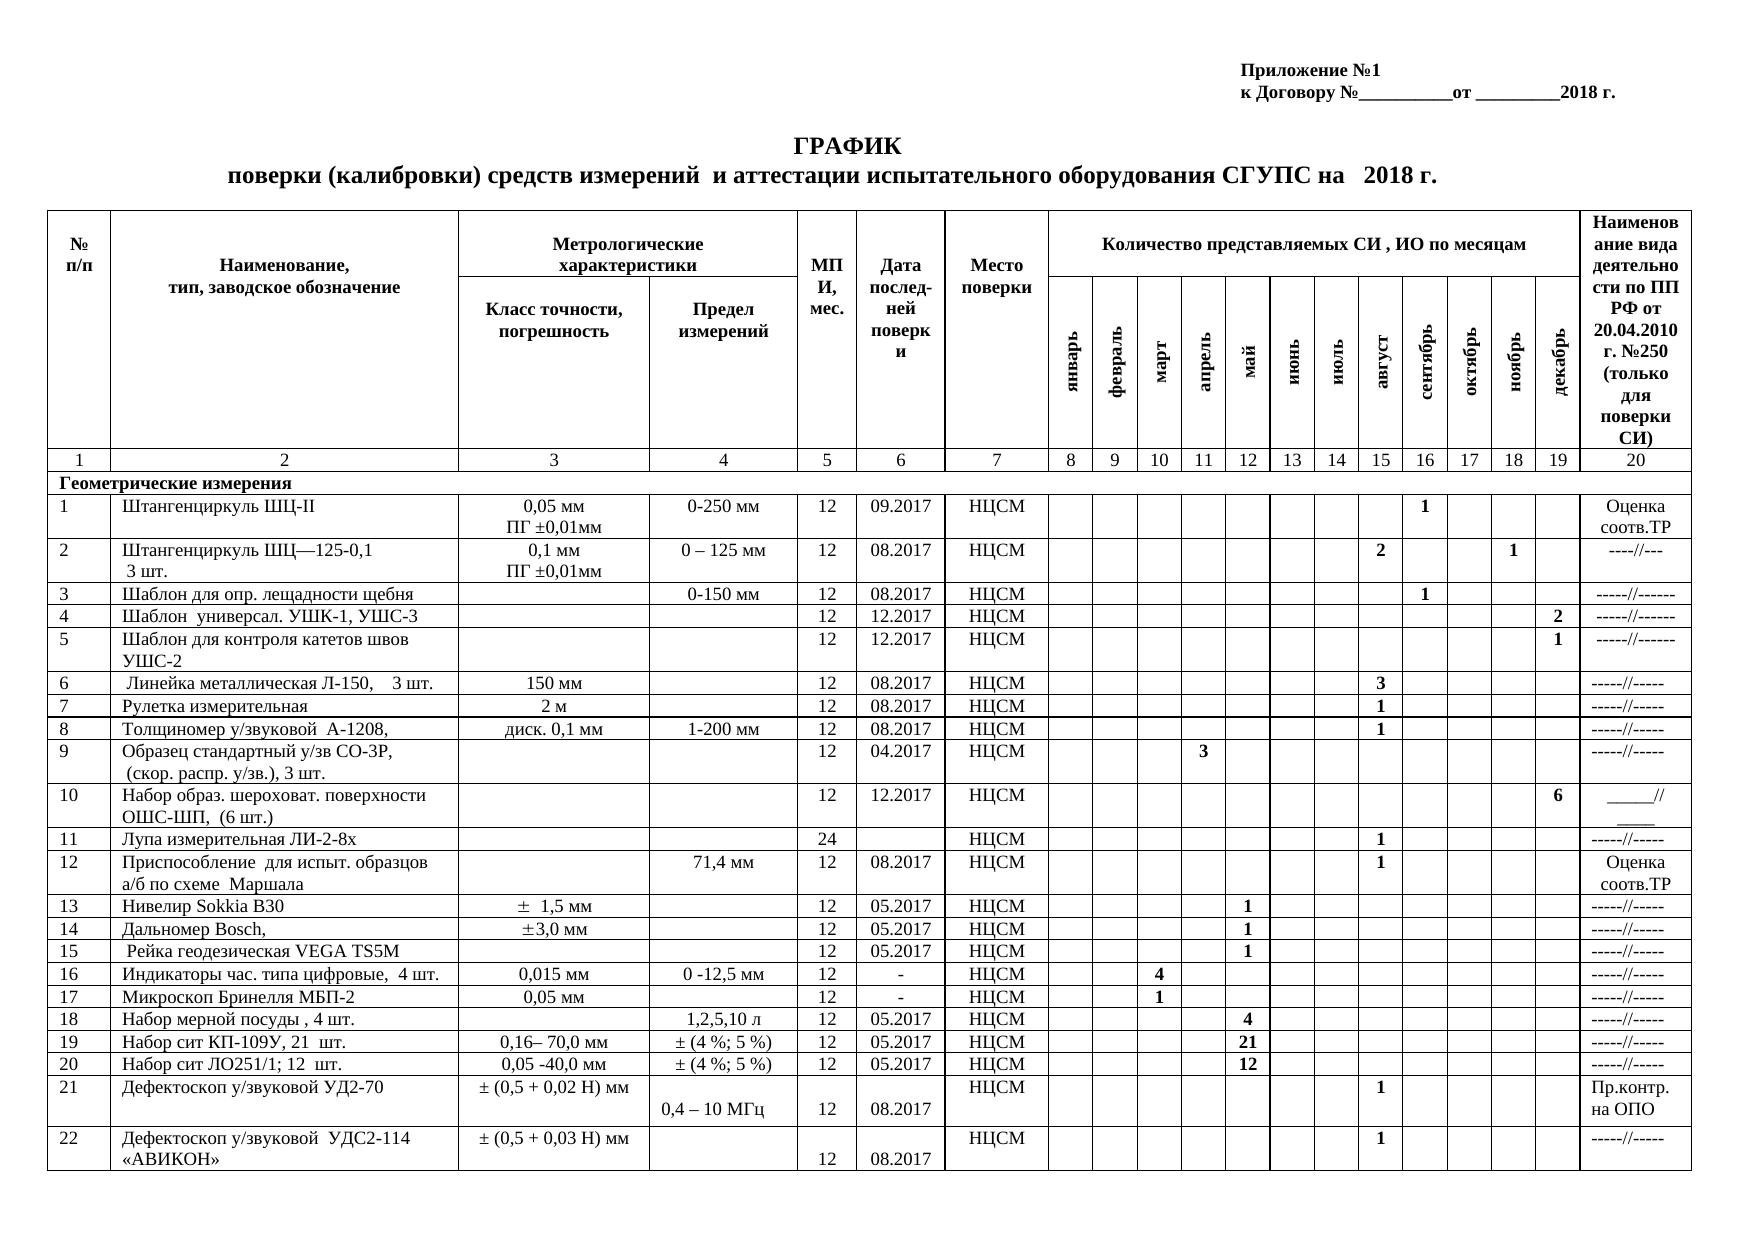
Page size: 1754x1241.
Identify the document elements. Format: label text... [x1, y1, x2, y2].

table_cell [1315, 672, 1358, 694]
table_cell диск. 0,1 мм [459, 718, 649, 739]
table_cell 17 [1448, 449, 1491, 471]
table_cell [1093, 895, 1137, 917]
table_cell [1093, 740, 1137, 783]
table_cell [1315, 628, 1358, 671]
table_cell [1226, 740, 1269, 783]
table_cell Оценка соотв.ТР [1581, 495, 1691, 538]
table_cell [1315, 784, 1358, 827]
table_cell [1182, 628, 1225, 671]
table_cell Дальномер Bosch, [111, 918, 458, 939]
table_cell 2 [111, 449, 458, 471]
table_cell [1403, 605, 1447, 627]
table_cell [1093, 695, 1137, 716]
table_cell Набор мерной посуды , 4 шт. [111, 1008, 458, 1030]
table_cell [1448, 1076, 1491, 1126]
table_cell [1049, 1127, 1092, 1170]
table_cell май [1226, 277, 1269, 448]
table_cell 05.2017 [857, 940, 944, 962]
table_cell декабрь [1536, 277, 1579, 448]
table_cell [1403, 851, 1447, 894]
table_cell -----//----- [1581, 695, 1691, 716]
table_cell -----//----- [1581, 828, 1691, 850]
table_cell [1536, 851, 1579, 894]
table_cell 1 [48, 449, 110, 471]
table_cell [1226, 718, 1269, 739]
table_cell 12 [798, 605, 856, 627]
table_cell [1138, 605, 1181, 627]
table_cell январь [1049, 277, 1092, 448]
table_cell 04.2017 [857, 740, 944, 783]
table_cell НЦСМ [946, 718, 1048, 739]
table_cell [1536, 1076, 1579, 1126]
table_cell [1492, 695, 1535, 716]
table_cell [1448, 828, 1491, 850]
table_cell Индикаторы час. типа цифровые, 4 шт. [111, 963, 458, 984]
table_cell 12 [798, 583, 856, 604]
table_cell [1093, 628, 1137, 671]
table_cell 16 [48, 963, 110, 984]
table_cell 12 [798, 1031, 856, 1052]
table_cell [1492, 895, 1535, 917]
table_cell 12 [798, 784, 856, 827]
table_cell 14 [48, 918, 110, 939]
table_cell [1315, 1127, 1358, 1170]
table_cell НЦСМ [946, 1127, 1048, 1170]
table_cell [1138, 628, 1181, 671]
table_cell НЦСМ [946, 895, 1048, 917]
table_cell НЦСМ [946, 940, 1048, 962]
table_cell [1182, 895, 1225, 917]
table_cell [1138, 718, 1181, 739]
table_cell [1093, 963, 1137, 984]
table_cell [1448, 851, 1491, 894]
table_cell [1049, 718, 1092, 739]
table_cell 3 [459, 449, 649, 471]
table_cell -----//----- [1581, 740, 1691, 783]
table_cell [1536, 918, 1579, 939]
table_cell [1271, 963, 1314, 984]
table_cell [1093, 1031, 1137, 1052]
table_cell [1182, 1031, 1225, 1052]
table_cell [1359, 605, 1402, 627]
table_cell [1492, 940, 1535, 962]
table_cell [1271, 940, 1314, 962]
table_cell [650, 628, 797, 671]
table_cell 15 [48, 940, 110, 962]
table_cell 08.2017 [857, 1076, 944, 1126]
table_cell 05.2017 [857, 1053, 944, 1075]
table_cell 1 [1492, 539, 1535, 582]
table_cell [1271, 1031, 1314, 1052]
table_cell 1 [1403, 583, 1447, 604]
table_cell [1138, 940, 1181, 962]
table_cell -----//----- [1581, 918, 1691, 939]
table_cell НЦСМ [946, 539, 1048, 582]
table_cell [1138, 539, 1181, 582]
table_cell -----//------ [1581, 605, 1691, 627]
table_cell Шаблон универсал. УШК-1, УШС-3 [111, 605, 458, 627]
table_cell [1536, 539, 1579, 582]
table_cell [1182, 718, 1225, 739]
table_cell [1448, 918, 1491, 939]
table_cell [1536, 695, 1579, 716]
table_cell 3,0 мм [459, 918, 649, 939]
table_cell 08.2017 [857, 583, 944, 604]
table_cell [1403, 695, 1447, 716]
table_cell Нивелир Sokkia B30 [111, 895, 458, 917]
table_cell 0,05 мм [459, 986, 649, 1007]
table_cell 2 [1359, 539, 1402, 582]
table_cell 3 [1182, 740, 1225, 783]
table_cell 17 [48, 986, 110, 1007]
table_cell НЦСМ [946, 628, 1048, 671]
table_header Наименование вида деятельности по ПП РФ от 20.04.2010 г. №250 (только для поверки СИ) [1581, 211, 1691, 448]
table_cell [1182, 918, 1225, 939]
table_cell [1049, 851, 1092, 894]
table_cell [1182, 539, 1225, 582]
table_cell [1049, 1031, 1092, 1052]
table_cell [1315, 695, 1358, 716]
table_cell 1 [48, 495, 110, 538]
table_cell [1536, 1053, 1579, 1075]
table_cell 12 [798, 495, 856, 538]
table_cell 12 [798, 718, 856, 739]
table_cell [1315, 605, 1358, 627]
table_cell 10 [48, 784, 110, 827]
table_cell НЦСМ [946, 963, 1048, 984]
table_cell Штангенциркуль ШЦ—125-0,1 3 шт. [111, 539, 458, 582]
table_cell [1359, 895, 1402, 917]
table_cell [1138, 918, 1181, 939]
table_cell [1448, 605, 1491, 627]
table_cell [1226, 628, 1269, 671]
table_cell -----//----- [1581, 672, 1691, 694]
table_cell [1093, 583, 1137, 604]
table_cell [650, 895, 797, 917]
table_cell ± (4 %; 5 %) [650, 1053, 797, 1075]
table_cell [1536, 495, 1579, 538]
table_cell [1093, 672, 1137, 694]
table_cell [1359, 1053, 1402, 1075]
table_cell [650, 828, 797, 850]
table_cell [1271, 628, 1314, 671]
table_cell НЦСМ [946, 672, 1048, 694]
table_cell [1403, 895, 1447, 917]
table_cell 3 [1359, 672, 1402, 694]
table_cell -----//------ [1581, 583, 1691, 604]
table_cell [1271, 539, 1314, 582]
table_cell [459, 605, 649, 627]
table_cell апрель [1182, 277, 1225, 448]
table_cell [650, 940, 797, 962]
table_cell 12 [798, 1053, 856, 1075]
table_cell [1138, 1008, 1181, 1030]
table_cell 05.2017 [857, 1008, 944, 1030]
table_cell [1138, 784, 1181, 827]
table_cell 6 [1536, 784, 1579, 827]
table_cell НЦСМ [946, 986, 1048, 1007]
table_cell июль [1315, 277, 1358, 448]
table_cell [459, 583, 649, 604]
table_cell [1226, 539, 1269, 582]
table_cell 09.2017 [857, 495, 944, 538]
table_cell [1403, 672, 1447, 694]
table_cell [1271, 1127, 1314, 1170]
table_cell 12 [1226, 1053, 1269, 1075]
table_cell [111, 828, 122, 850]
table_cell [1182, 695, 1225, 716]
table_cell Дефектоскоп у/звуковой УДС2-114 «АВИКОН» [111, 1127, 458, 1170]
table_cell [1049, 963, 1092, 984]
table_cell [1049, 1053, 1092, 1075]
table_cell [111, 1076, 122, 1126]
table_cell [1049, 583, 1092, 604]
table_cell [1492, 828, 1535, 850]
table_cell [1315, 740, 1358, 783]
table_cell [1492, 851, 1535, 894]
table_cell 1 [1138, 986, 1181, 1007]
table_cell [1492, 495, 1535, 538]
table_cell [1403, 784, 1447, 827]
table_cell 08.2017 [857, 851, 944, 894]
table_cell 1 [1536, 628, 1579, 671]
table_cell 8 [1049, 449, 1092, 471]
table_cell [1536, 1008, 1579, 1030]
table_cell [1359, 1008, 1402, 1030]
table_cell [1138, 695, 1181, 716]
table_cell 24 [798, 828, 856, 850]
table_cell 8 [48, 718, 110, 739]
table_cell 1 [1359, 695, 1402, 716]
table_header Метрологические характеристики [459, 211, 797, 276]
table_cell [1049, 740, 1092, 783]
table_cell [1049, 986, 1092, 1007]
table_cell [1315, 1008, 1358, 1030]
table_cell [1182, 851, 1225, 894]
table_cell 12 [798, 918, 856, 939]
table_cell [1182, 828, 1225, 850]
table_cell 1 [1359, 1127, 1402, 1170]
table_cell - [857, 963, 944, 984]
table_cell 10 [1138, 449, 1181, 471]
table_cell 1 [1226, 940, 1269, 962]
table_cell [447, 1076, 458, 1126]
table_cell [650, 1127, 797, 1170]
table_cell 7 [48, 695, 110, 716]
table_cell 12 [798, 1127, 856, 1170]
table_cell - [857, 986, 944, 1007]
table_cell НЦСМ [946, 784, 1048, 827]
table_cell [1049, 695, 1092, 716]
table_cell [1138, 740, 1181, 783]
table_header Дата послед- ней поверки [857, 211, 944, 448]
table_cell 0,05 мм ПГ ±0,01мм [459, 495, 649, 538]
table_cell [1359, 963, 1402, 984]
table_cell НЦСМ [946, 605, 1048, 627]
table_cell НЦСМ [946, 1076, 1048, 1126]
table_cell 18 [1492, 449, 1535, 471]
table_cell 1 [1226, 895, 1269, 917]
table_cell [1536, 963, 1579, 984]
table_cell 13 [48, 895, 110, 917]
table_cell [1271, 583, 1314, 604]
table_cell [1448, 672, 1491, 694]
table_cell [1271, 918, 1314, 939]
table_cell [1315, 851, 1358, 894]
table_cell [1271, 1076, 1314, 1126]
table_cell 1,5 мм [459, 895, 649, 917]
table_cell 12 [798, 1008, 856, 1030]
table_cell Шаблон для опр. лещадности щебня [111, 583, 458, 604]
table_cell [1271, 740, 1314, 783]
table_header Место поверки [946, 211, 1048, 448]
table_cell [1182, 784, 1225, 827]
table_cell [1315, 495, 1358, 538]
table_cell [1448, 583, 1491, 604]
table_cell [1403, 718, 1447, 739]
table_cell [1271, 1053, 1314, 1075]
table_cell 21 [48, 1076, 110, 1126]
table_cell [1271, 784, 1314, 827]
table_cell 0 – 125 мм [650, 539, 797, 582]
table_cell [1448, 628, 1491, 671]
table_cell 21 [1226, 1031, 1269, 1052]
table_cell [1315, 963, 1358, 984]
table_cell [1226, 828, 1269, 850]
table_cell 12 [798, 672, 856, 694]
table_cell Набор сит ЛО251/1; 12 шт. [111, 1053, 458, 1075]
table_cell -----//----- [1581, 718, 1691, 739]
table_cell [1448, 784, 1491, 827]
table_header Количество представляемых СИ , ИО по месяцам [1049, 211, 1579, 276]
table_cell [857, 828, 944, 850]
table_cell [1138, 1076, 1181, 1126]
table_cell август [1359, 277, 1402, 448]
table_cell [1448, 539, 1491, 582]
table_cell 3 [48, 583, 110, 604]
table_cell НЦСМ [946, 918, 1048, 939]
table_cell Набор сит КП-109У, 21 шт. [111, 1031, 458, 1052]
table_cell 08.2017 [857, 718, 944, 739]
table_cell [1315, 718, 1358, 739]
table_cell 20 [48, 1053, 110, 1075]
table_cell [1448, 986, 1491, 1007]
table_cell [1182, 940, 1225, 962]
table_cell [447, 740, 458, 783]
table_cell 1 [1403, 495, 1447, 538]
table_cell [1536, 940, 1579, 962]
table_cell [1226, 784, 1269, 827]
table_cell Приспособление для испыт. образцов а/б по схеме Маршала [111, 851, 458, 894]
table_cell [1049, 828, 1092, 850]
table_cell [1315, 940, 1358, 962]
table_cell [459, 828, 649, 850]
table_cell [1271, 605, 1314, 627]
table_cell [650, 695, 797, 716]
table_cell [459, 940, 649, 962]
table_cell [1448, 740, 1491, 783]
table_cell НЦСМ [946, 495, 1048, 538]
table_cell 15 [1359, 449, 1402, 471]
table_cell ± (0,5 + 0,03 Н) мм [459, 1127, 649, 1170]
table_cell [650, 986, 797, 1007]
table_cell [1182, 986, 1225, 1007]
table_cell [1226, 963, 1269, 984]
table_cell [1403, 1031, 1447, 1052]
table_cell [1049, 605, 1092, 627]
table_cell Предел измерений [650, 277, 797, 448]
table_cell [1093, 1127, 1137, 1170]
table_cell [1182, 1076, 1225, 1126]
table_cell 13 [1271, 449, 1314, 471]
table_cell [459, 740, 649, 783]
table_header № п/п [48, 211, 110, 448]
table_cell [1315, 1076, 1358, 1126]
table_cell [1492, 672, 1535, 694]
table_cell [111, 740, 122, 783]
table_cell 4 [1138, 963, 1181, 984]
table_cell 12 [1226, 449, 1269, 471]
table_cell 1 [1359, 1076, 1402, 1126]
table_cell [1315, 1053, 1358, 1075]
table_cell сентябрь [1403, 277, 1447, 448]
table_cell НЦСМ [946, 851, 1048, 894]
table_cell 12 [798, 940, 856, 962]
table_cell ----//--- [1581, 539, 1691, 582]
table_cell НЦСМ [946, 1053, 1048, 1075]
table_cell [1226, 1127, 1269, 1170]
table_cell 12 [798, 628, 856, 671]
table_cell [1049, 672, 1092, 694]
table_cell [1182, 1008, 1225, 1030]
table_cell [1271, 718, 1314, 739]
table_cell [650, 740, 797, 783]
table_cell [1182, 1053, 1225, 1075]
table_cell [1359, 918, 1402, 939]
table_cell _____//____ [1581, 784, 1691, 827]
table_cell 11 [48, 828, 110, 850]
table_cell июнь [1271, 277, 1314, 448]
table_cell 2 [48, 539, 110, 582]
table_cell [1049, 895, 1092, 917]
table_cell [1403, 1008, 1447, 1030]
table_cell [650, 672, 797, 694]
table_cell 12 [48, 851, 110, 894]
table_cell [1049, 940, 1092, 962]
table_cell [1093, 986, 1137, 1007]
table_cell 0,1 мм ПГ ±0,01мм [459, 539, 649, 582]
table_cell 7 [946, 449, 1048, 471]
table_cell ноябрь [1492, 277, 1535, 448]
table_cell -----//----- [1581, 895, 1691, 917]
table_cell 05.2017 [857, 895, 944, 917]
table_cell [1138, 1127, 1181, 1170]
table_cell [1448, 1053, 1491, 1075]
table_cell [650, 918, 797, 939]
table_cell [1093, 539, 1137, 582]
table_cell Рейка геодезическая VEGA TS5M [111, 940, 458, 962]
table_cell [1271, 672, 1314, 694]
table_cell [1315, 828, 1358, 850]
table_header Наименование, тип, заводское обозначение [111, 211, 458, 448]
table_cell [650, 784, 797, 827]
table_cell 19 [48, 1031, 110, 1052]
table_header поверки (калибровки) средств измерений и аттестации испытательного оборудования СГУПС на 2018 г. [59, 160, 1606, 188]
table_cell [1093, 940, 1137, 962]
table_cell [1138, 851, 1181, 894]
table_cell [1448, 718, 1491, 739]
table_cell [1182, 605, 1225, 627]
table_cell 12 [798, 740, 856, 783]
table_cell [1403, 1076, 1447, 1126]
table_cell [1093, 851, 1137, 894]
table_cell 05.2017 [857, 918, 944, 939]
table_cell [1093, 1053, 1137, 1075]
table_cell 12.2017 [857, 628, 944, 671]
table_cell Микроскоп Бринелля МБП-2 [111, 986, 458, 1007]
table_cell 08.2017 [857, 1127, 944, 1170]
table_cell 12 [798, 539, 856, 582]
table_cell 12.2017 [857, 784, 944, 827]
table_cell [1448, 695, 1491, 716]
table_cell НЦСМ [946, 828, 1048, 850]
table_cell [459, 784, 649, 827]
table_cell [1226, 851, 1269, 894]
table_cell [1448, 495, 1491, 538]
table_cell [1359, 495, 1402, 538]
table_cell 16 [1403, 449, 1447, 471]
table_cell -----//----- [1581, 1031, 1691, 1052]
table_cell 19 [1536, 449, 1579, 471]
table_cell 71,4 мм [650, 851, 797, 894]
table_cell [1271, 828, 1314, 850]
table_cell [1271, 851, 1314, 894]
table_cell [1403, 539, 1447, 582]
table_cell [1093, 784, 1137, 827]
table_cell -----//----- [1581, 1008, 1691, 1030]
table_cell [1403, 940, 1447, 962]
table_cell [1049, 918, 1092, 939]
table_cell 0,015 мм [459, 963, 649, 984]
table_cell НЦСМ [946, 1031, 1048, 1052]
table_cell [1271, 1008, 1314, 1030]
table_cell [1492, 1127, 1535, 1170]
table_cell Рулетка измерительная [111, 695, 458, 716]
table_cell [1403, 1053, 1447, 1075]
table_cell 12 [798, 851, 856, 894]
table_cell [1492, 1076, 1535, 1126]
table_cell 1,2,5,10 л [650, 1008, 797, 1030]
table_cell 5 [48, 628, 110, 671]
table_cell [459, 628, 649, 671]
table_cell 12 [798, 963, 856, 984]
table_cell 18 [48, 1008, 110, 1030]
table_cell [1226, 1076, 1269, 1126]
table_cell 12 [798, 986, 856, 1007]
table_cell [1226, 583, 1269, 604]
table_cell 0-250 мм [650, 495, 797, 538]
table_cell 20 [1581, 449, 1691, 471]
table_cell -----//------ [1581, 628, 1691, 671]
table_cell [1271, 986, 1314, 1007]
table_cell 9 [1093, 449, 1137, 471]
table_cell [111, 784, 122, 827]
table_cell [1226, 605, 1269, 627]
table_cell 150 мм [459, 672, 649, 694]
table_cell -----//----- [1581, 1053, 1691, 1075]
table_cell [650, 605, 797, 627]
table_cell 5 [798, 449, 856, 471]
table_cell Линейка металлическая Л-150, 3 шт. [111, 672, 458, 694]
table_cell [1403, 963, 1447, 984]
table_cell 1 [1359, 828, 1402, 850]
table_cell 0,05 -40,0 мм [459, 1053, 649, 1075]
table_cell [1182, 583, 1225, 604]
table_cell [1403, 828, 1447, 850]
table_cell Штангенциркуль ШЦ-II [111, 495, 458, 538]
table_cell [1182, 963, 1225, 984]
table_cell [1271, 895, 1314, 917]
table_cell [1492, 963, 1535, 984]
table_cell [1315, 986, 1358, 1007]
table_cell [1315, 1031, 1358, 1052]
text к Договору №__________от _________2018 г. [59, 81, 1636, 102]
table_cell [1492, 918, 1535, 939]
table_cell [1492, 784, 1535, 827]
table_cell 12 [798, 895, 856, 917]
table_cell [1315, 539, 1358, 582]
table_cell [1536, 1031, 1579, 1052]
table_cell [1536, 895, 1579, 917]
table_cell НЦСМ [946, 740, 1048, 783]
table_cell [1093, 718, 1137, 739]
table_cell 12 [798, 695, 856, 716]
table_cell -----//----- [1581, 1127, 1691, 1170]
table_cell [1536, 986, 1579, 1007]
table_cell [1492, 1053, 1535, 1075]
table_cell [1315, 918, 1358, 939]
table_cell 11 [1182, 449, 1225, 471]
table_cell [1138, 895, 1181, 917]
table_cell 12.2017 [857, 605, 944, 627]
table_cell [1536, 583, 1579, 604]
text ГРАФИК [59, 131, 1636, 160]
table_cell [1403, 628, 1447, 671]
table_cell [459, 1008, 649, 1030]
table_cell 0,16– 70,0 мм [459, 1031, 649, 1052]
table_cell [1315, 895, 1358, 917]
table_cell [1536, 828, 1579, 850]
table_cell 22 [48, 1127, 110, 1170]
table_cell 12 [798, 1076, 856, 1126]
table_cell [1492, 986, 1535, 1007]
table_cell март [1138, 277, 1181, 448]
table_cell [1049, 1076, 1092, 1126]
table_cell [1315, 583, 1358, 604]
table_cell 0,4 – 10 МГц [650, 1076, 797, 1126]
table_cell [1359, 784, 1402, 827]
table_cell [1226, 495, 1269, 538]
table_cell [1359, 740, 1402, 783]
table_cell Толщиномер у/звуковой А-1208, [111, 718, 458, 739]
table_cell [1093, 605, 1137, 627]
table_cell Класс точности, погрешность [459, 277, 649, 448]
table_cell 1-200 мм [650, 718, 797, 739]
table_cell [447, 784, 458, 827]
table_cell НЦСМ [946, 583, 1048, 604]
table_cell [1271, 495, 1314, 538]
table_cell [1403, 740, 1447, 783]
table_cell ± (0,5 + 0,02 Н) мм [459, 1076, 649, 1126]
table_cell [1448, 1008, 1491, 1030]
table_cell 1 [1359, 851, 1402, 894]
table_cell 0-150 мм [650, 583, 797, 604]
table_cell 4 [48, 605, 110, 627]
table_cell [1049, 495, 1092, 538]
table_cell -----//----- [1581, 986, 1691, 1007]
table_cell Шаблон для контроля катетов швов УШС-2 [111, 628, 458, 671]
text Приложение №1 [59, 59, 1636, 81]
table_cell [1359, 628, 1402, 671]
table_cell [459, 851, 649, 894]
table_cell [1492, 718, 1535, 739]
table_cell [1359, 583, 1402, 604]
table_cell [1226, 672, 1269, 694]
table_cell [1138, 1053, 1181, 1075]
table_cell [1226, 695, 1269, 716]
table_cell [1226, 986, 1269, 1007]
table_cell [1138, 1031, 1181, 1052]
table_cell Пр.контр. на ОПО [1581, 1076, 1691, 1126]
table_cell [1536, 740, 1579, 783]
table_cell 05.2017 [857, 1031, 944, 1052]
table_cell 6 [857, 449, 944, 471]
table_cell -----//----- [1581, 963, 1691, 984]
table_cell 2 [1536, 605, 1579, 627]
table_cell [1448, 895, 1491, 917]
table_cell [1093, 1076, 1137, 1126]
table_cell [1359, 940, 1402, 962]
table_cell [1093, 495, 1137, 538]
table_header МПИ, мес. [798, 211, 856, 448]
table_cell ± (4 %; 5 %) [650, 1031, 797, 1052]
table_cell 1 [1359, 718, 1402, 739]
table_cell 1 [1226, 918, 1269, 939]
table_cell НЦСМ [946, 1008, 1048, 1030]
table_cell 9 [48, 740, 110, 783]
table_cell октябрь [1448, 277, 1491, 448]
table_cell 08.2017 [857, 539, 944, 582]
table_cell [1448, 940, 1491, 962]
table_cell [1049, 628, 1092, 671]
table_cell [1049, 784, 1092, 827]
table_cell [1182, 495, 1225, 538]
table_cell 08.2017 [857, 695, 944, 716]
table_cell -----//----- [1581, 940, 1691, 962]
table_cell 14 [1315, 449, 1358, 471]
table_cell [1492, 1031, 1535, 1052]
table_cell [1049, 539, 1092, 582]
table_cell [1492, 583, 1535, 604]
table_cell [1359, 1031, 1402, 1052]
table_cell [1093, 1008, 1137, 1030]
table_cell [1448, 1127, 1491, 1170]
table_cell февраль [1093, 277, 1137, 448]
table_cell [1138, 495, 1181, 538]
table_cell [1138, 583, 1181, 604]
table_cell 0 -12,5 мм [650, 963, 797, 984]
table_cell [1492, 605, 1535, 627]
table_cell [1403, 986, 1447, 1007]
table_cell 4 [1226, 1008, 1269, 1030]
table_cell [1448, 963, 1491, 984]
table_cell Оценка соотв.ТР [1581, 851, 1691, 894]
table_cell [1093, 828, 1137, 850]
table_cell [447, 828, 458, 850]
table_cell [1049, 1008, 1092, 1030]
table_cell [1182, 672, 1225, 694]
table_cell [1536, 672, 1579, 694]
table_cell 2 м [459, 695, 649, 716]
table_cell [1448, 1031, 1491, 1052]
table_cell [1138, 828, 1181, 850]
table_cell [1403, 918, 1447, 939]
table_cell Геометрические измерения [48, 472, 1691, 493]
table_cell 4 [650, 449, 797, 471]
table_cell [1093, 918, 1137, 939]
table_cell 08.2017 [857, 672, 944, 694]
table_cell [1403, 1127, 1447, 1170]
table_cell [1271, 695, 1314, 716]
table_cell [1182, 1127, 1225, 1170]
table_cell 6 [48, 672, 110, 694]
table_cell [1359, 986, 1402, 1007]
table_cell [1492, 1008, 1535, 1030]
table_cell [1492, 740, 1535, 783]
table_cell НЦСМ [946, 695, 1048, 716]
table_cell [1536, 1127, 1579, 1170]
table_cell [1138, 672, 1181, 694]
table_cell [1536, 718, 1579, 739]
table_cell [1492, 628, 1535, 671]
